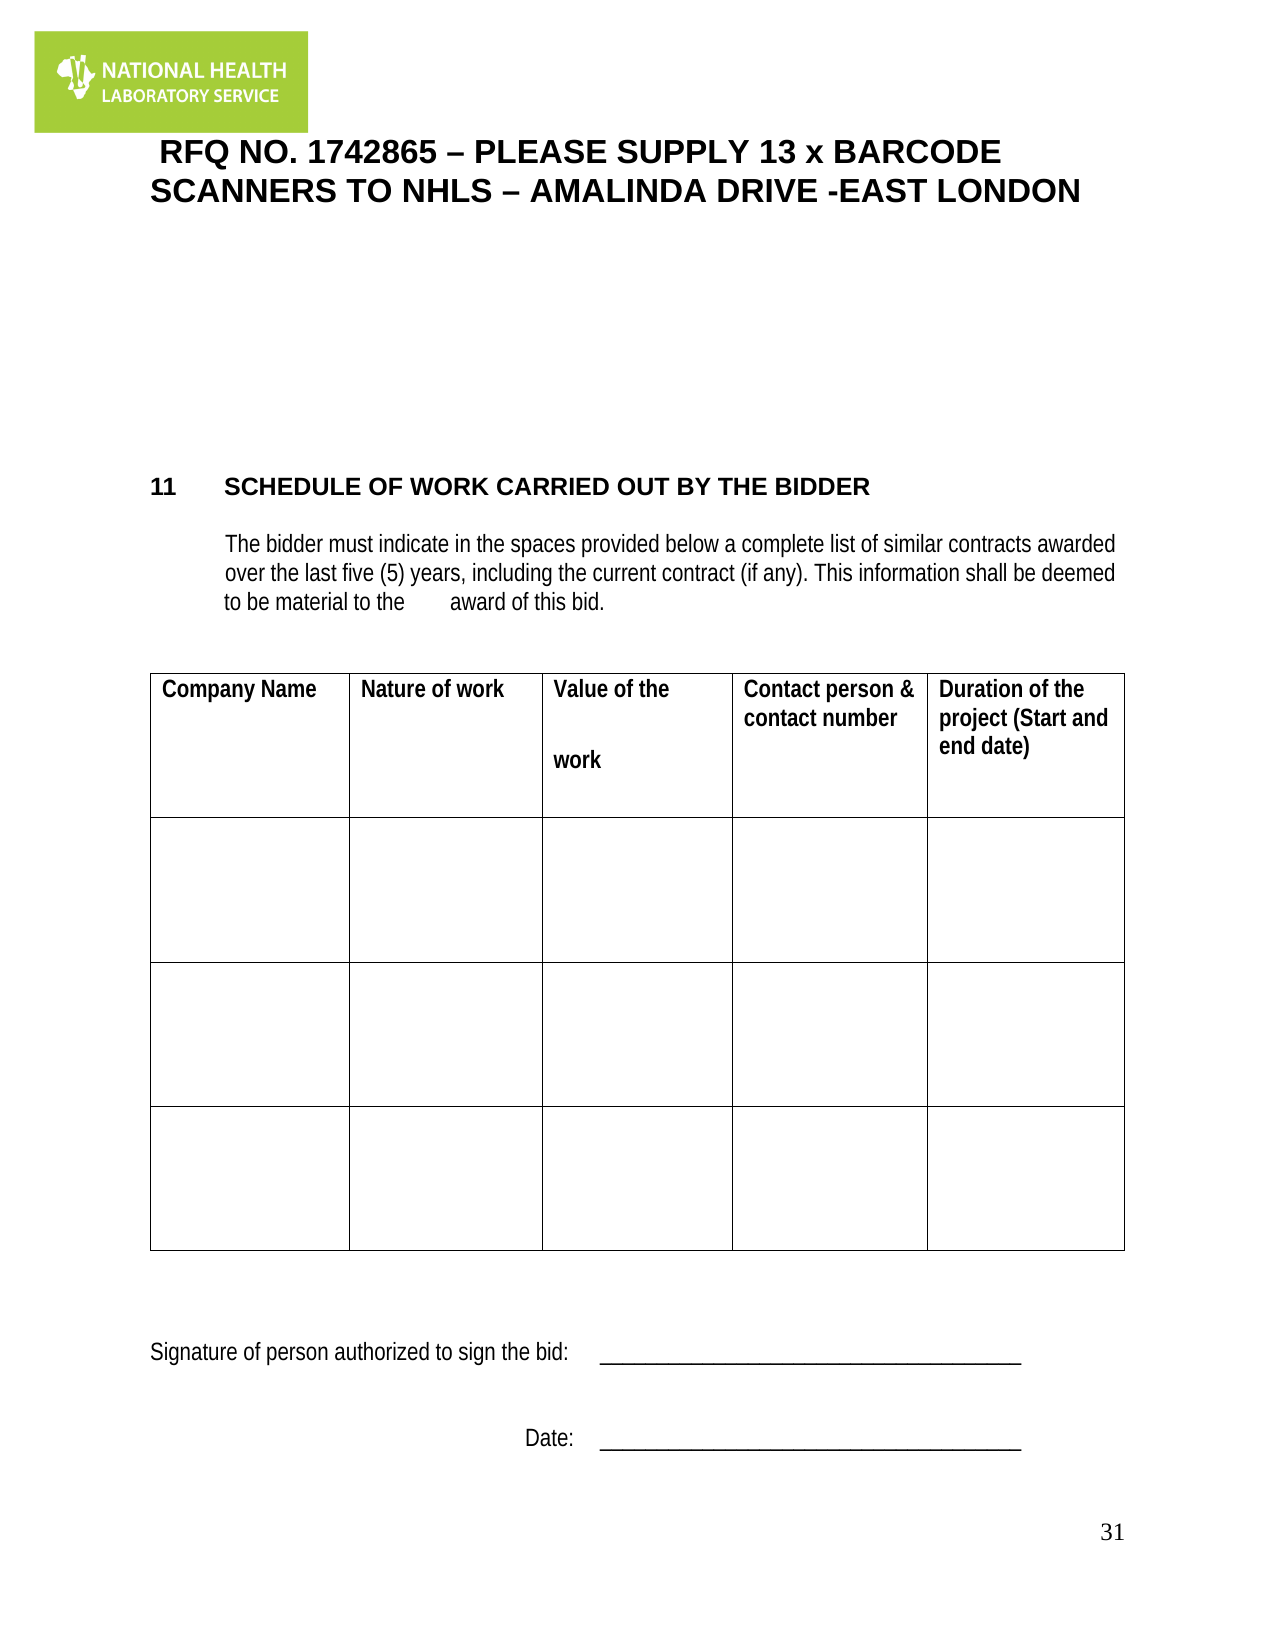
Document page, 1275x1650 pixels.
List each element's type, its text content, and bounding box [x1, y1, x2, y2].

table_header Nature of work [350, 674, 542, 817]
table_cell [350, 818, 542, 962]
text Date: _____________________________________ [150, 1423, 1125, 1452]
table_cell [733, 1107, 927, 1250]
table_cell [350, 963, 542, 1106]
picture [34, 31, 309, 133]
table_cell [350, 1107, 542, 1250]
table_cell [543, 1107, 732, 1250]
table_cell [928, 963, 1124, 1106]
text Signature of person authorized to sign the bid: _____________________________________ [150, 1337, 1125, 1366]
text The bidder must indicate in the spaces provided below a complete list of similar contracts awarded over the last five (5) years, including the current contract (if any). This information shall be deemed to be material to the award of this bid. [224, 529, 1125, 615]
table_cell [543, 818, 732, 962]
table_cell [928, 818, 1124, 962]
table_header Value of the work [543, 674, 732, 817]
table_header Contact person & contact number [733, 674, 927, 817]
table_cell [733, 963, 927, 1106]
table_cell [543, 963, 732, 1106]
table_cell [733, 818, 927, 962]
table_cell [928, 1107, 1124, 1250]
table_header Duration of the project (Start and end date) [928, 674, 1124, 817]
table_cell [151, 963, 349, 1106]
table_header Company Name [151, 674, 349, 817]
table_cell [151, 1107, 349, 1250]
table_cell [151, 818, 349, 962]
list SCHEDULE OF WORK CARRIED OUT BY THE BIDDER [150, 472, 1125, 501]
